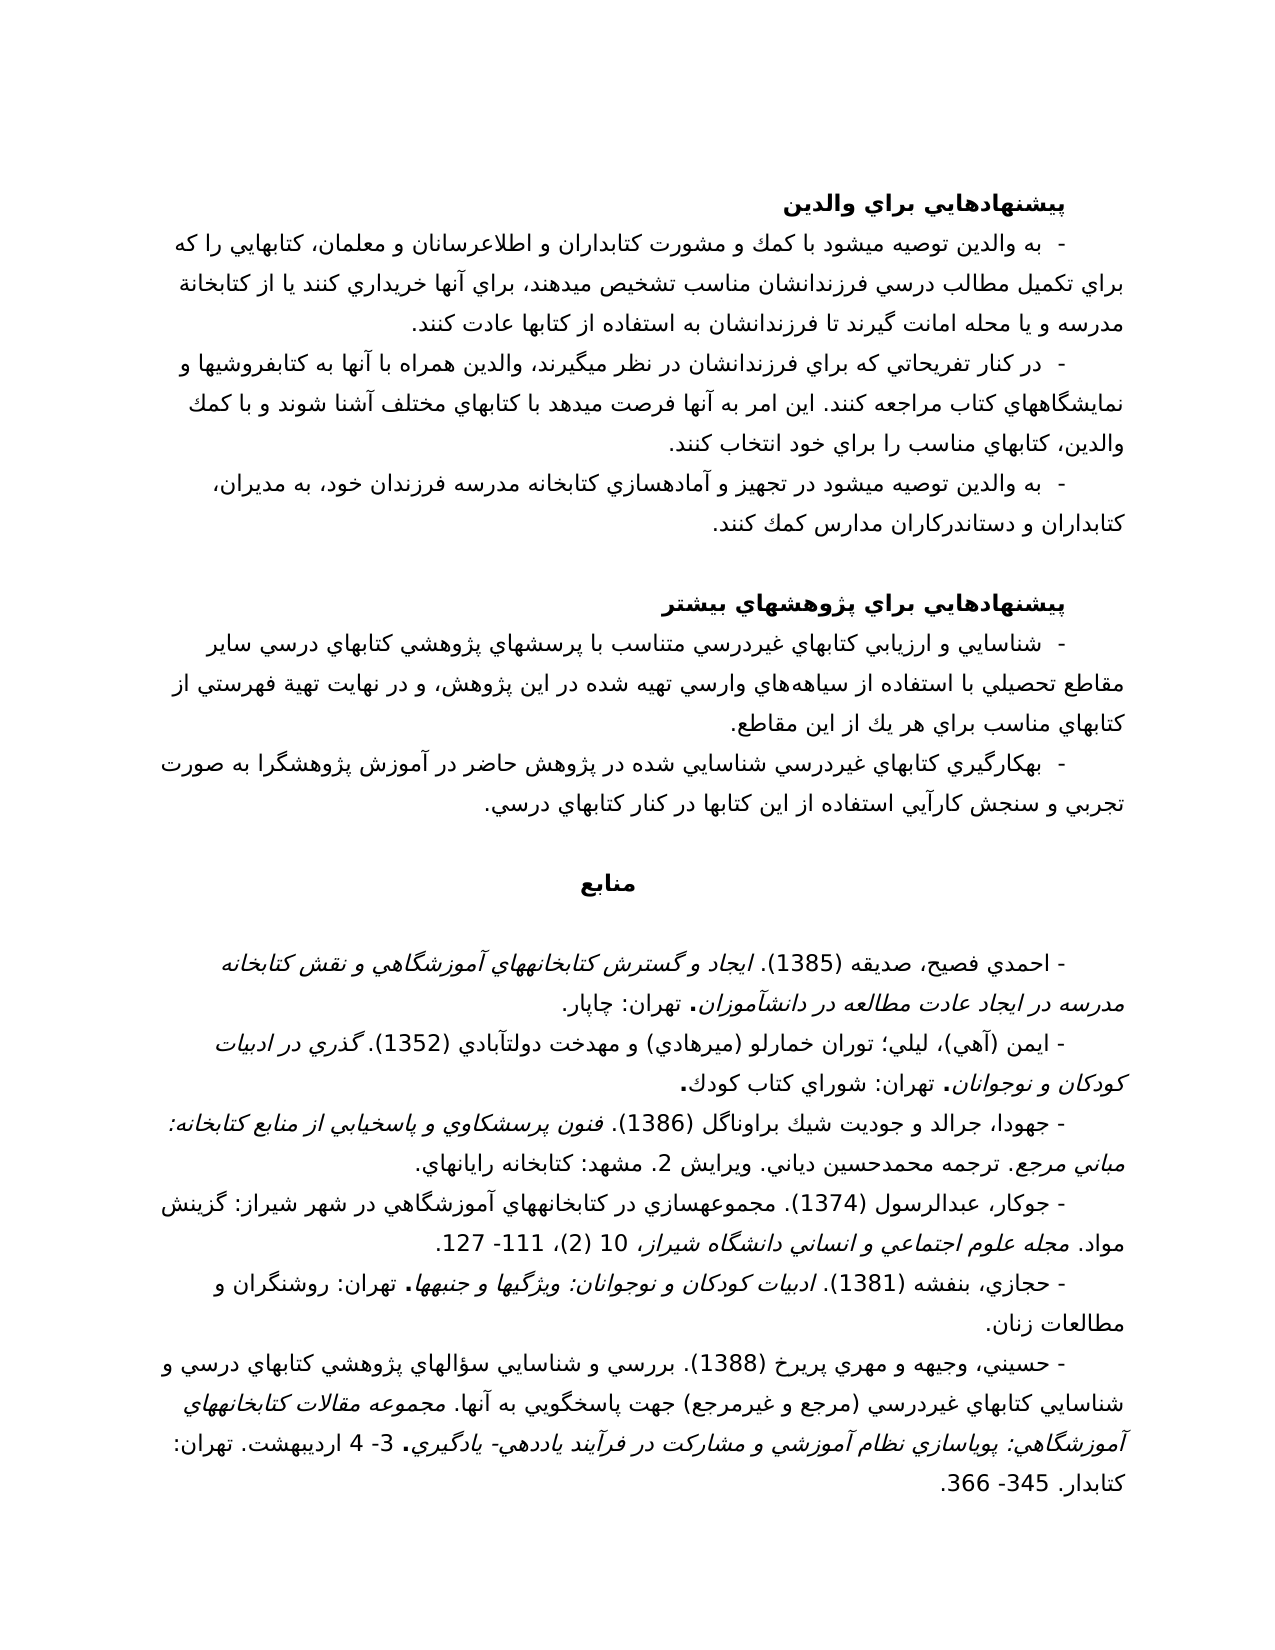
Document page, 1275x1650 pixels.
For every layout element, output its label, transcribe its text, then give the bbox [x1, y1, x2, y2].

text - به والدين توصيه مي‏شود با كمك و مشورت كتابداران و اطلاع‏رسانان و معلمان، كتابهايي را كه براي تكميل مطالب درسي فرزندانشان مناسب تشخيص مي‏دهند، براي آنها خريداري كنند يا از كتابخانة مدرسه و يا محله امانت گيرند تا فرزندانشان به استفاده از كتابها عادت كنند. [150, 230, 1125, 337]
text - حسيني، وجيهه و مهري پريرخ (1388). بررسي و شناسايي سؤالهاي پژوهشي كتابهاي درسي و شناسايي كتابهاي غيردرسي (مرجع و غيرمرجع) جهت پاسخگويي به آنها. مجموعه مقالات كتابخانه‏هاي آموزشگاهي: پوياسازي نظام آموزشي و مشاركت در فرآيند ياددهي- يادگيري. 3- 4 ارديبهشت. تهران: كتابدار. 345- 366. [150, 1350, 1125, 1497]
text - در كنار تفريحاتي كه براي فرزندانشان در نظر مي‏گيرند، والدين همراه با آنها به كتابفروشي‏ها و نمايشگاه‏هاي كتاب مراجعه كنند. اين امر به آنها فرصت مي‏دهد با كتابهاي مختلف آشنا شوند و با كمك والدين، كتابهاي مناسب را براي خود انتخاب كنند. [150, 350, 1125, 457]
text - حجازي، بنفشه (1381). ادبيات كودكان و نوجوانان: ويژگيها و جنبه‏ها. تهران: روشنگران و مطالعات زنان. [150, 1270, 1125, 1337]
text - ايمن (آهي)، ليلي؛ توران خمارلو (ميرهادي) و مهدخت دولت‏آبادي (1352). گذري در ادبيات كودكان و نوجوانان. تهران: شوراي كتاب كودك. [150, 1030, 1125, 1097]
text - به والدين توصيه مي‏شود در تجهيز و آماده‏سازي كتابخانه مدرسه فرزندان خود، به مديران، كتابداران و دست‏اندركاران مدارس كمك كنند. [150, 470, 1125, 537]
text - احمدي فصيح، صديقه (1385). ايجاد و گسترش كتابخانه‏هاي آموزشگاهي و نقش كتابخانه مدرسه در ايجاد عادت مطالعه در دانش‎آموزان. تهران: چاپار. [150, 950, 1125, 1017]
text پيشنهادهايي براي والدين [150, 190, 1125, 217]
text - جوكار، عبدالرسول (1374). مجموعه‎سازي در كتابخانه‎هاي آموزشگاهي در شهر شيراز: گزينش مواد. مجله علوم اجتماعي و انساني دانشگاه شيراز، 10 (2)، 111- 127. [150, 1190, 1125, 1257]
text منابع [150, 870, 1125, 897]
text - شناسايي و ارزيابي كتابهاي غيردرسي متناسب با پرسشهاي پژوهشي كتابهاي درسي ساير مقاطع تحصيلي با استفاده از سياهه‌هاي وارسي تهيه شده در اين پژوهش، و در نهايت تهية فهرستي از كتابهاي مناسب براي هر يك از اين مقاطع. [150, 630, 1125, 737]
text - جهودا، جرالد و جوديت شيك براوناگل (1386). فنون پرسش‏كاوي و پاسخ‏يابي از منابع كتابخانه: مباني مرجع. ترجمه محمدحسين دياني. ويرايش 2. مشهد: كتابخانه رايانه‏اي. [150, 1110, 1125, 1177]
text - به‏كارگيري كتابهاي غيردرسي شناسايي شده در پژوهش حاضر در آموزش پژوهش‏‏گرا به صورت تجربي و سنجش كارآيي استفاده از اين كتابها در كنار كتابهاي درسي. [150, 750, 1125, 817]
text پيشنهادهايي براي پژوهشهاي بيشتر [150, 590, 1125, 617]
